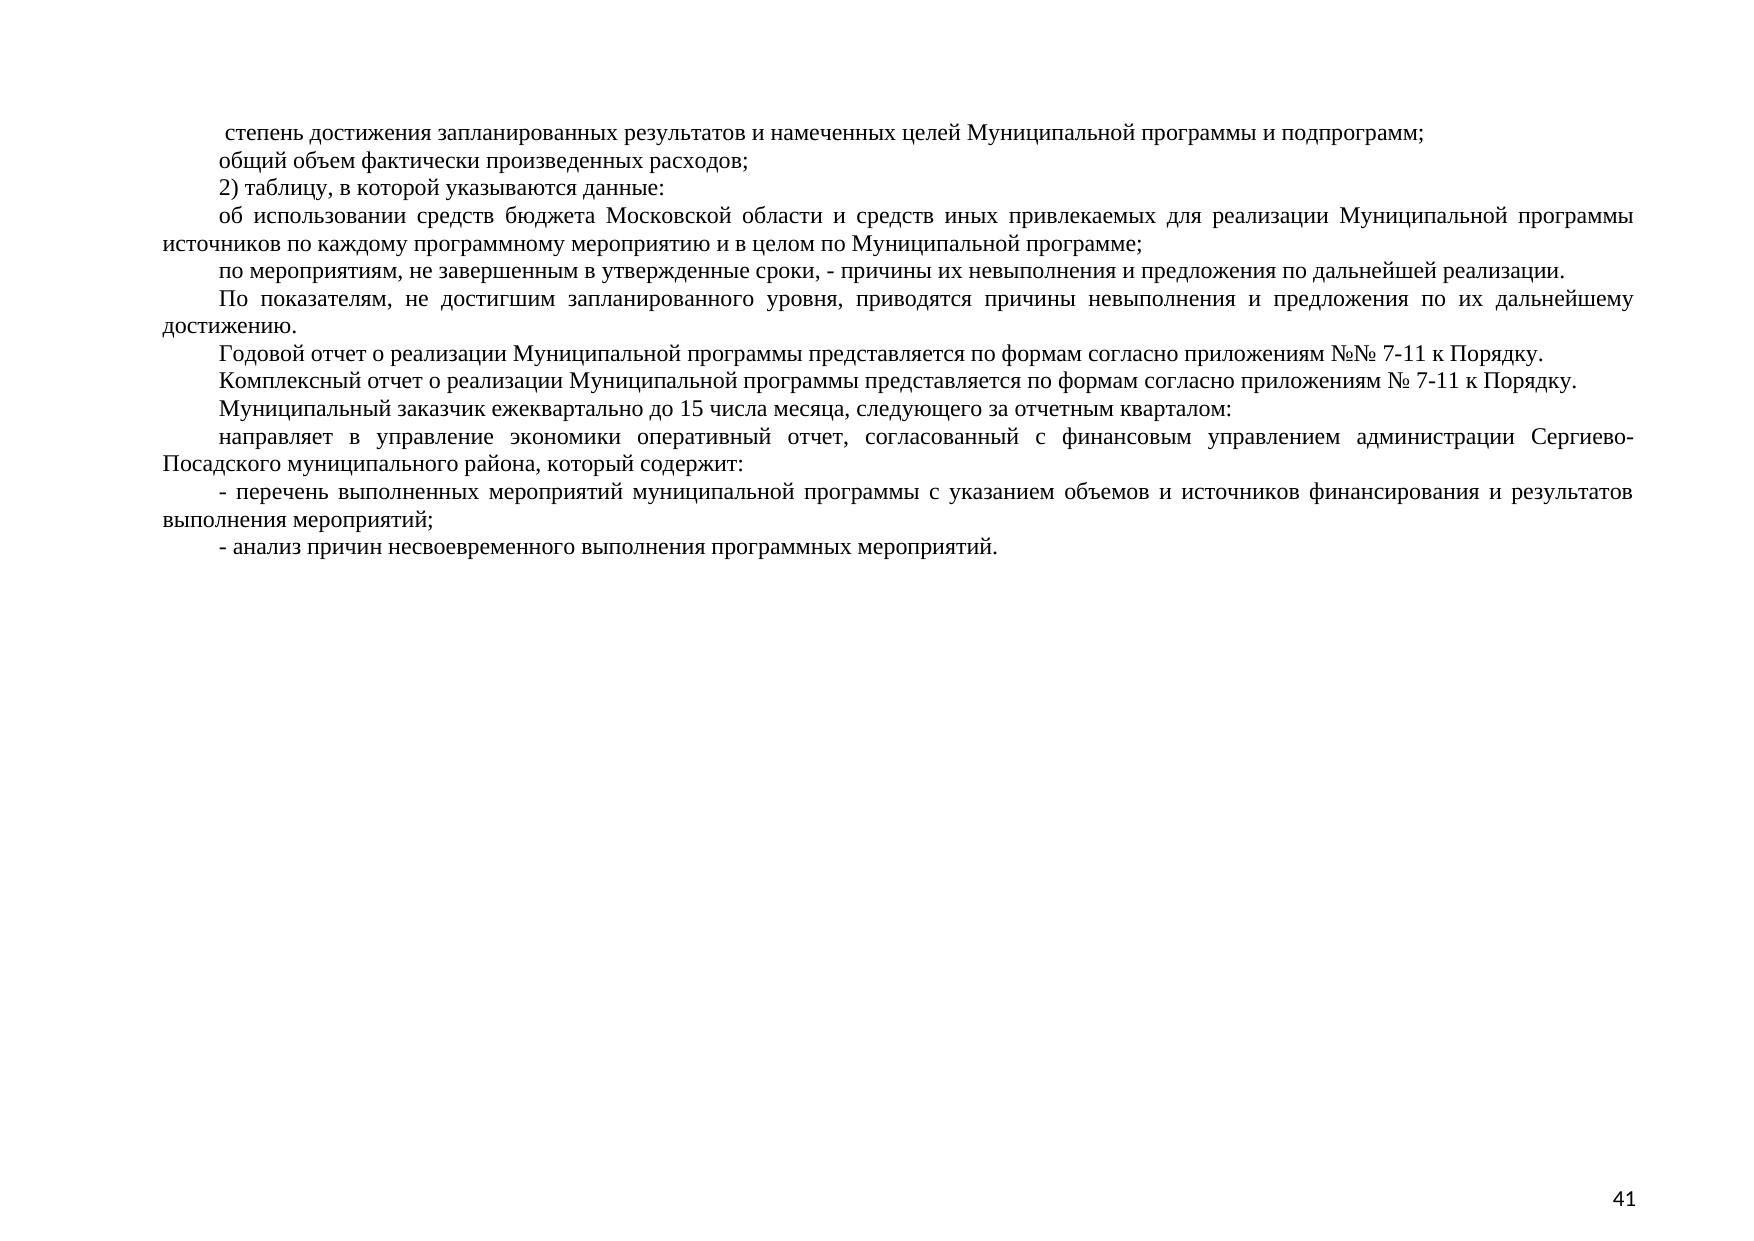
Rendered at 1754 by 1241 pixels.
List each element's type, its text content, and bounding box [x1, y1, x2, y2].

text об использовании средств бюджета Московской области и средств иных привлекаемых для реализации Муниципальной программы источников по каждому программному мероприятию и в целом по Муниципальной программе; [162, 201, 1636, 256]
text по мероприятиям, не завершенным в утвержденные сроки, - причины их невыполнения и предложения по дальнейшей реализации. [162, 256, 1636, 284]
text По показателям, не достигшим запланированного уровня, приводятся причины невыполнения и предложения по их дальнейшему достижению. [162, 284, 1636, 339]
text направляет в управление экономики оперативный отчет, согласованный с финансовым управлением администрации Сергиево-Посадского муниципального района, который содержит: [162, 422, 1636, 477]
text степень достижения запланированных результатов и намеченных целей Муниципальной программы и подпрограмм; [162, 118, 1636, 146]
text общий объем фактически произведенных расходов; [162, 146, 1636, 173]
text 2) таблицу, в которой указываются данные: [162, 173, 1636, 201]
text - анализ причин несвоевременного выполнения программных мероприятий. [162, 532, 1636, 560]
text Муниципальный заказчик ежеквартально до 15 числа месяца, следующего за отчетным кварталом: [162, 394, 1636, 422]
text Комплексный отчет о реализации Муниципальной программы представляется по формам согласно приложениям № 7-11 к Порядку. [162, 367, 1636, 394]
text - перечень выполненных мероприятий муниципальной программы с указанием объемов и источников финансирования и результатов выполнения мероприятий; [162, 477, 1636, 532]
text Годовой отчет о реализации Муниципальной программы представляется по формам согласно приложениям №№ 7-11 к Порядку. [162, 339, 1636, 367]
